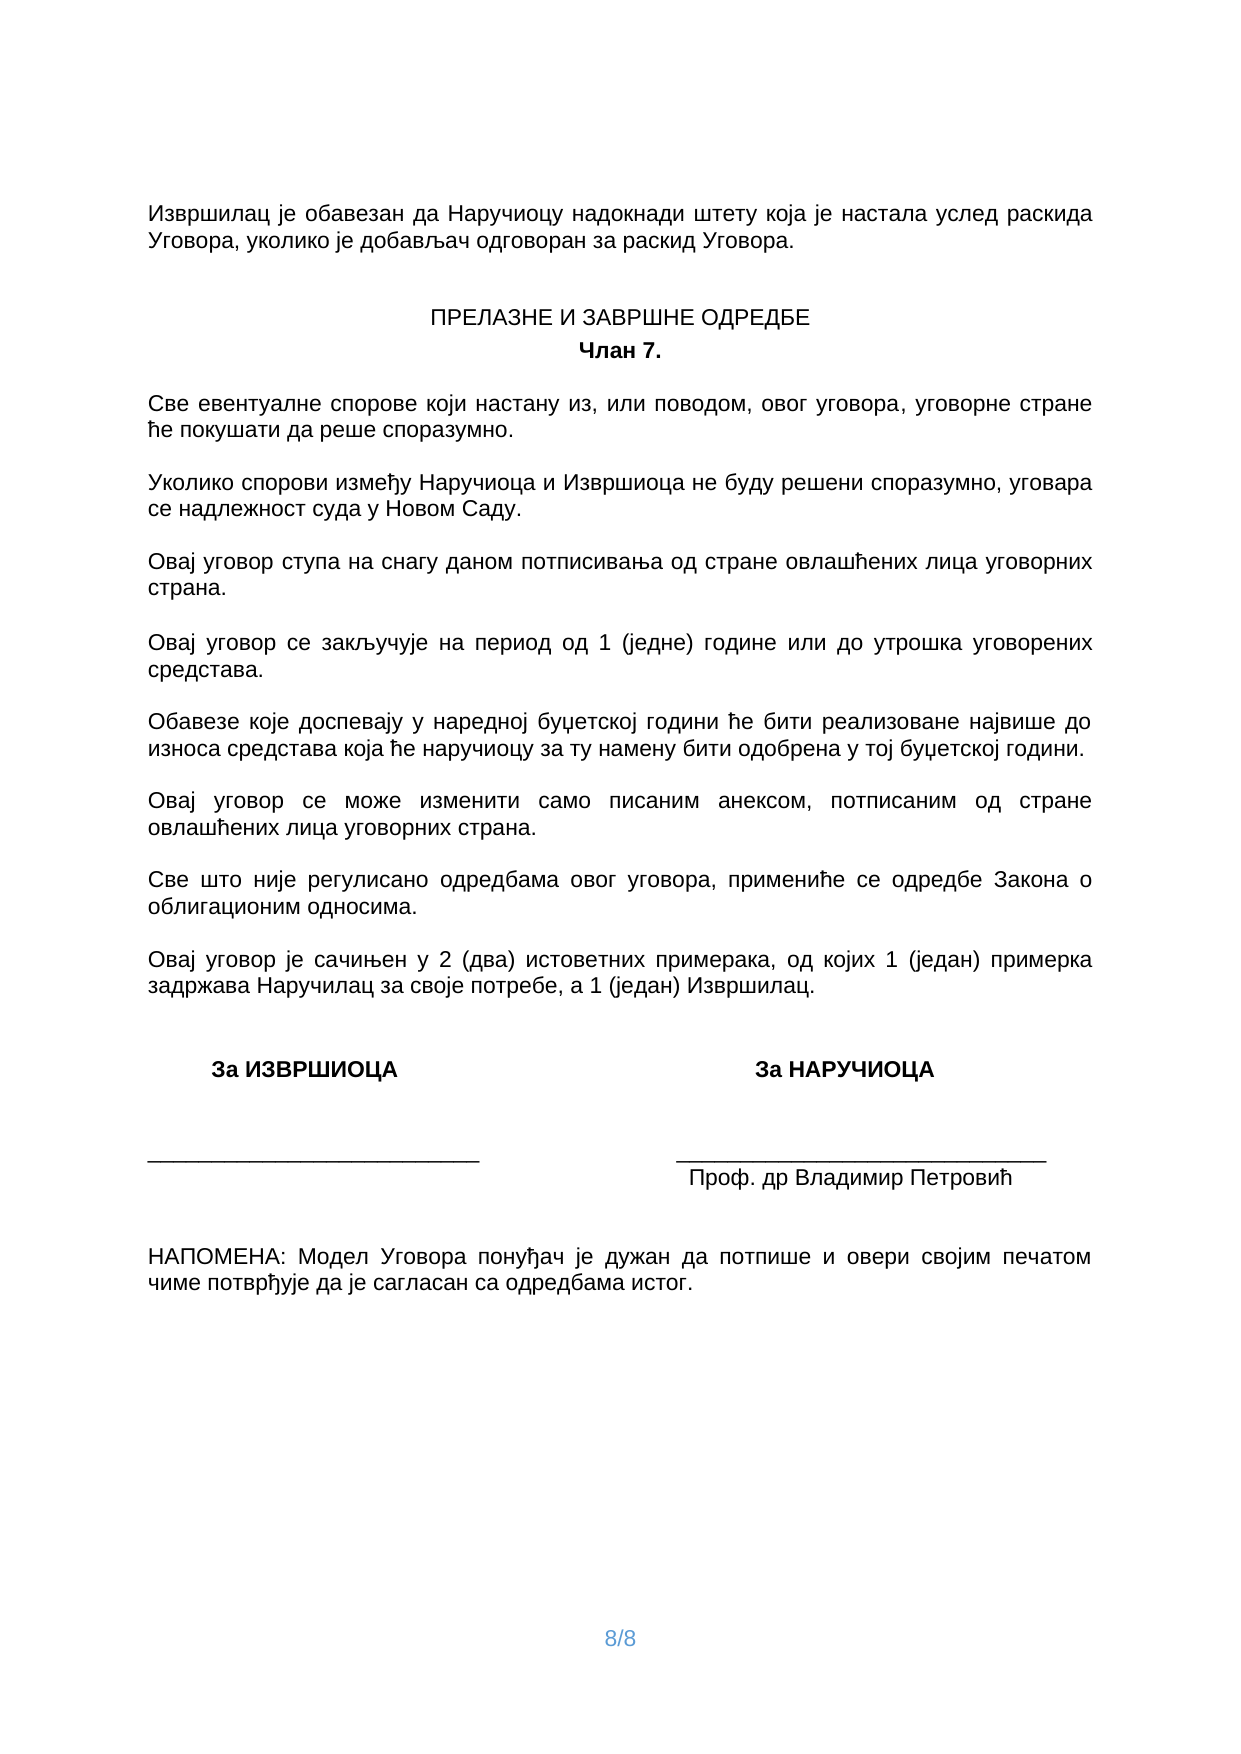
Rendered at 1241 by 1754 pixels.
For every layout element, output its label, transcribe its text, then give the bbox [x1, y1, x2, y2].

text Овај уговор се закључује на период од 1 (једне) године или до утрошка уговорених средстава. [148, 629, 1093, 682]
text ПРЕЛАЗНЕ И ЗАВРШНЕ ОДРЕДБЕ [148, 304, 1093, 331]
text Овај уговор ступа на снагу даном потписивања од стране овлашћених лица уговорних страна. [148, 548, 1093, 601]
text Обавезе које доспевају у наредној буџетској години ће бити реализоване највише до износа средстава која ће наручиоцу за ту намену бити одобрена у тој буџетској години. [148, 708, 1093, 761]
text Све евентуалне спорове који настану из, или поводом, овог уговора, уговорне стране ће покушати да реше споразумно. [148, 390, 1093, 442]
text Извршилац је обавезан да Наручиоцу надокнади штету која је настала услед раскида Уговора, уколико је добављач одговоран за раскид Уговора. [148, 200, 1093, 253]
text Проф. др Владимир Петровић [148, 1163, 1093, 1190]
text Овај уговор се може изменити само писаним анексом, потписаним од стране овлашћених лица уговорних страна. [148, 787, 1093, 840]
text Члан 7. [148, 337, 1093, 363]
text НАПОМЕНА: Модел Уговора понуђач је дужан да потпише и овери својим печатом чиме потврђује да је сагласан са одредбама истог. [148, 1243, 1093, 1295]
text Овај уговор је сачињен у 2 (два) истоветних примерака, од којих 1 (један) примерка задржава Наручилац за своје потребе, а 1 (један) Извршилац. [148, 946, 1093, 998]
text За ИЗВРШИОЦА За НАРУЧИОЦА [148, 1056, 1093, 1082]
text Све што није регулисано одредбама овог уговора, примениће се одредбе Закона о облигационим односима. [148, 866, 1093, 919]
text Уколико спорови између Наручиоца и Извршиоца не буду решени споразумно, уговара се надлежност суда у Новом Саду. [148, 469, 1093, 521]
text __________________________ _____________________________ [148, 1137, 1093, 1163]
